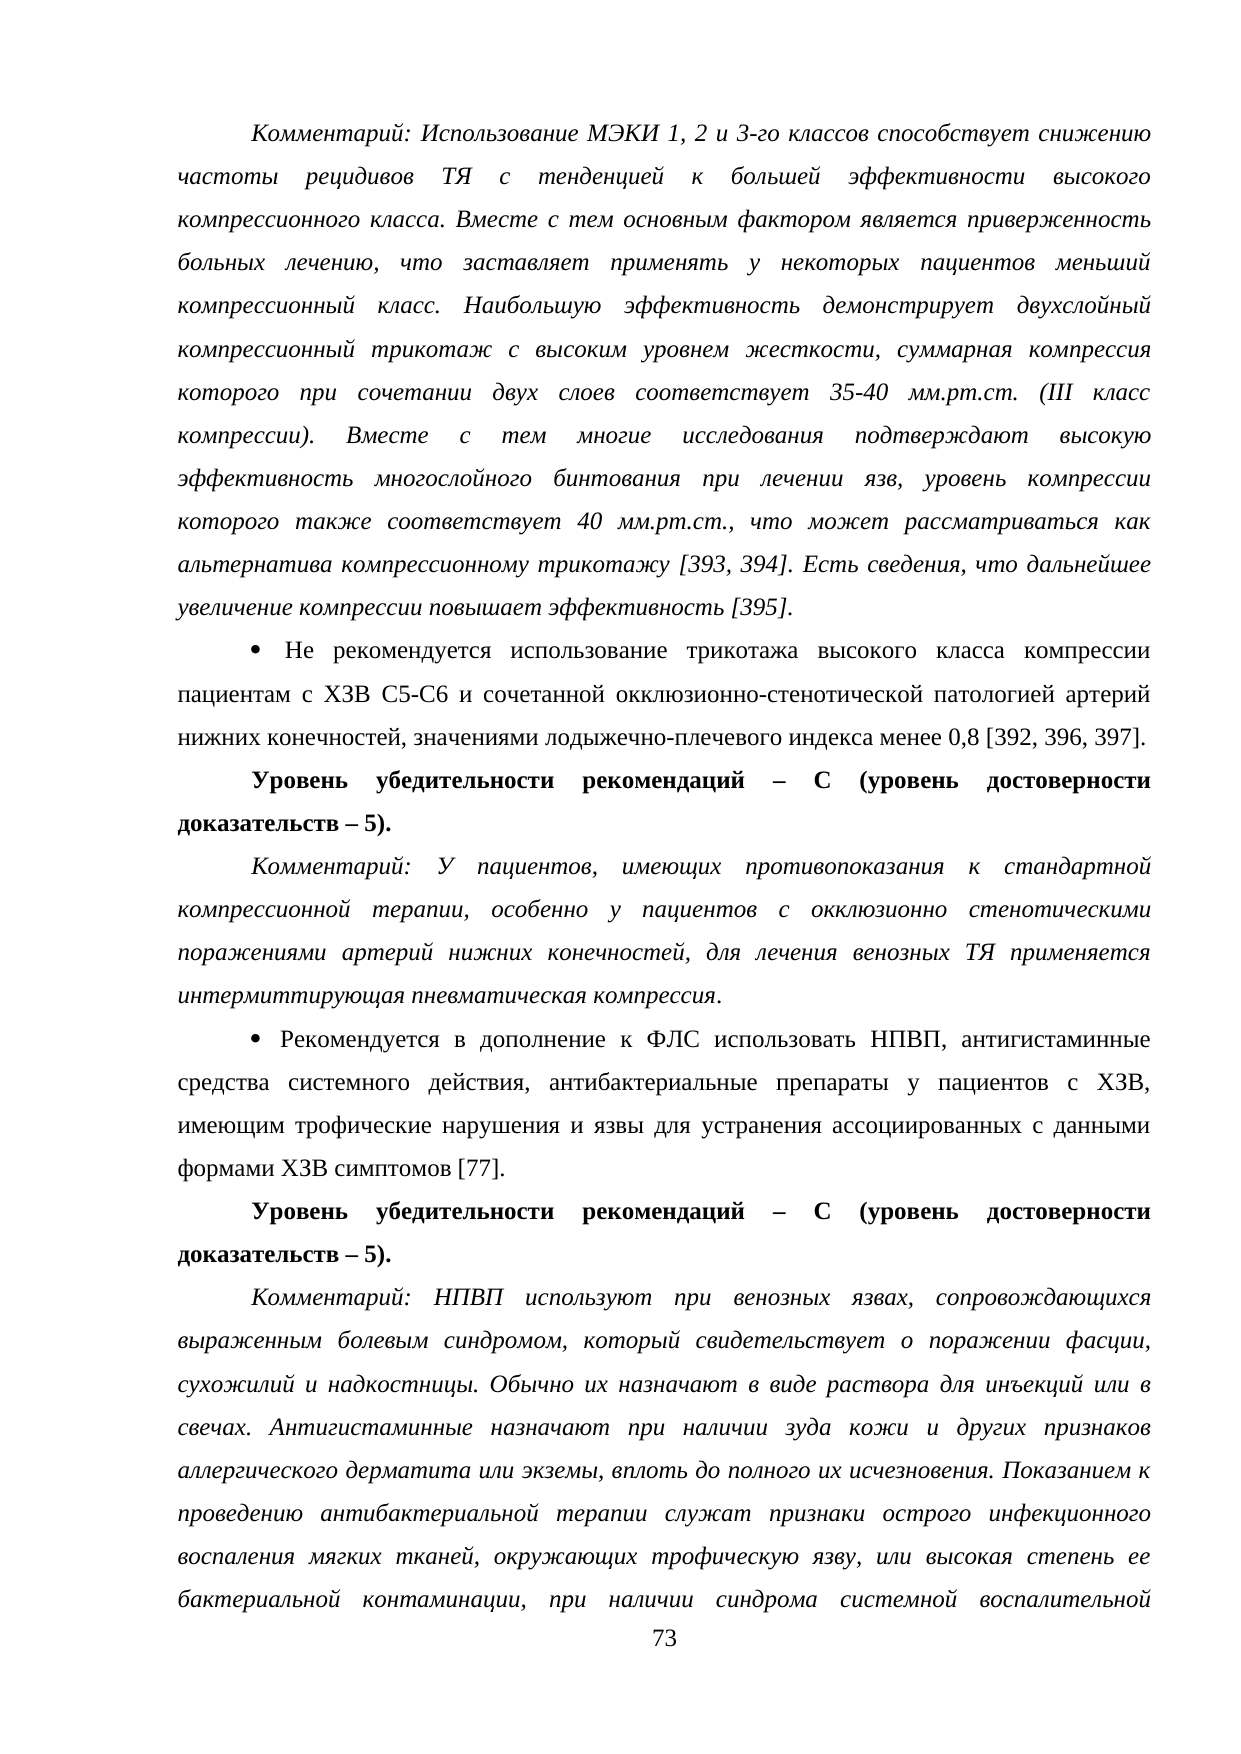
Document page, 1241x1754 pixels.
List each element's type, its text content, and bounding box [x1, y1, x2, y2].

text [177, 1282, 1152, 1613]
text Комментарий: У пациентов, имеющих противопоказания к стандартной компрессионной терапии, особенно у пациентов с окклюзионно стенотическими поражениями артерий нижних конечностей, для лечения венозных ТЯ применяется интермиттирующая пневматическая компрессия. [177, 851, 1152, 1009]
list Не рекомендуется использование трикотажа высокого класса компрессии пациентам с ХЗВ C5-C6 и сочетанной окклюзионно-стенотической патологией артерий нижних конечностей, значениями лодыжечно-плечевого индекса менее 0,8 [392, 396, 397]. [177, 636, 1152, 751]
list Уровень убедительности рекомендаций – С (уровень достоверности доказательств – 5). [177, 1196, 1152, 1268]
text Комментарий: Использование МЭКИ 1, 2 и 3-го классов способствует снижению частоты рецидивов ТЯ с тенденцией к большей эффективности высокого компрессионного класса. Вместе с тем основным фактором является приверженность больных лечению, что заставляет применять у некоторых пациентов меньший компрессионный класс. Наибольшую эффективность демонстрирует двухслойный компрессионный трикотаж с высоким уровнем жесткости, суммарная компрессия которого при сочетании двух слоев соответствует 35-40 мм.рт.ст. (III класс компрессии). Вместе с тем многие исследования подтверждают высокую эффективность многослойного бинтования при лечении язв, уровень компрессии которого также соответствует 40 мм.рт.ст., что может рассматриваться как альтернатива компрессионному трикотажу [393, 394]. Есть сведения, что дальнейшее увеличение компрессии повышает эффективность [395]. [177, 118, 1152, 621]
list Уровень убедительности рекомендаций – С (уровень достоверности доказательств – 5). [177, 765, 1152, 837]
list Рекомендуется в дополнение к ФЛС использовать НПВП, антигистаминные средства системного действия, антибактериальные препараты у пациентов с ХЗВ, имеющим трофические нарушения и язвы для устранения ассоциированных с данными формами ХЗВ симптомов [77]. [177, 1024, 1152, 1182]
